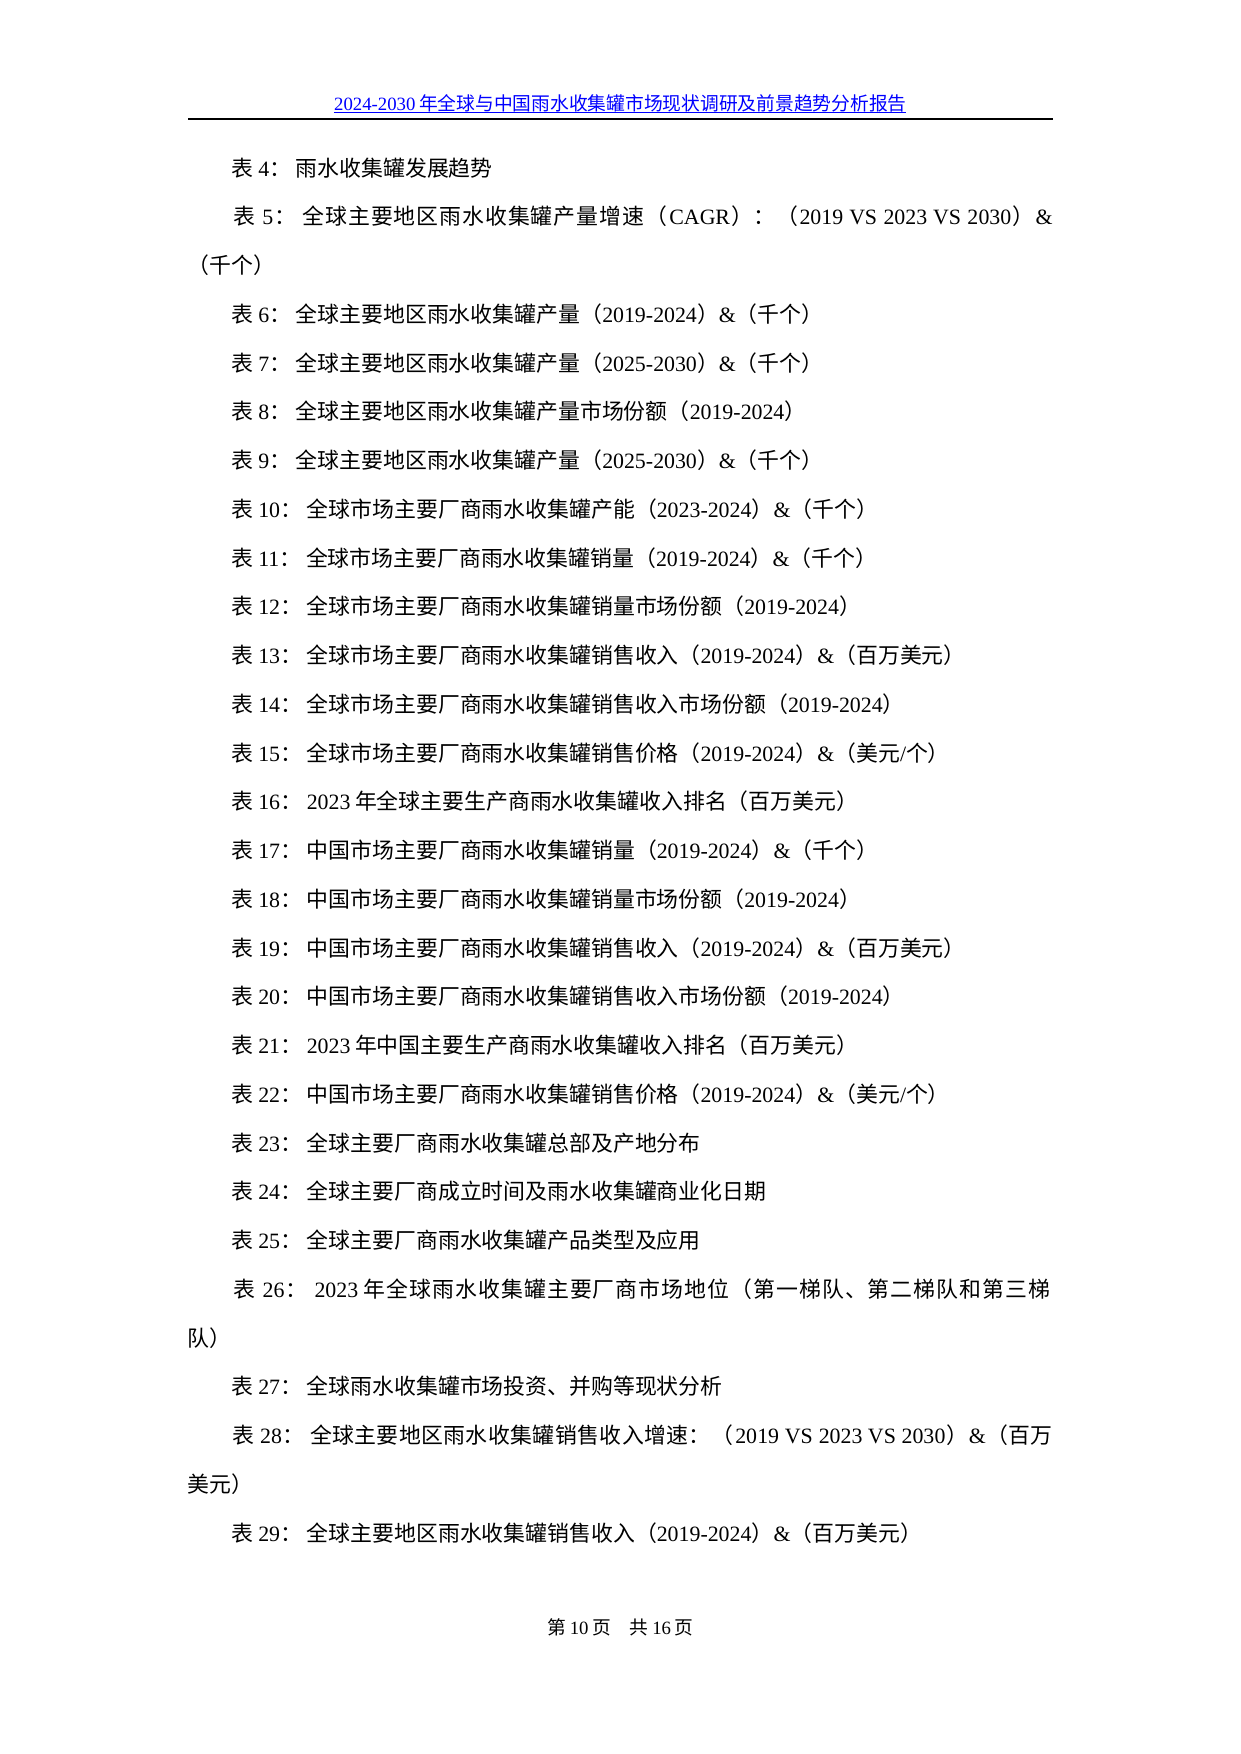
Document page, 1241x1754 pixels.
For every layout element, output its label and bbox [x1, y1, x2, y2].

text [187, 150, 1053, 1548]
